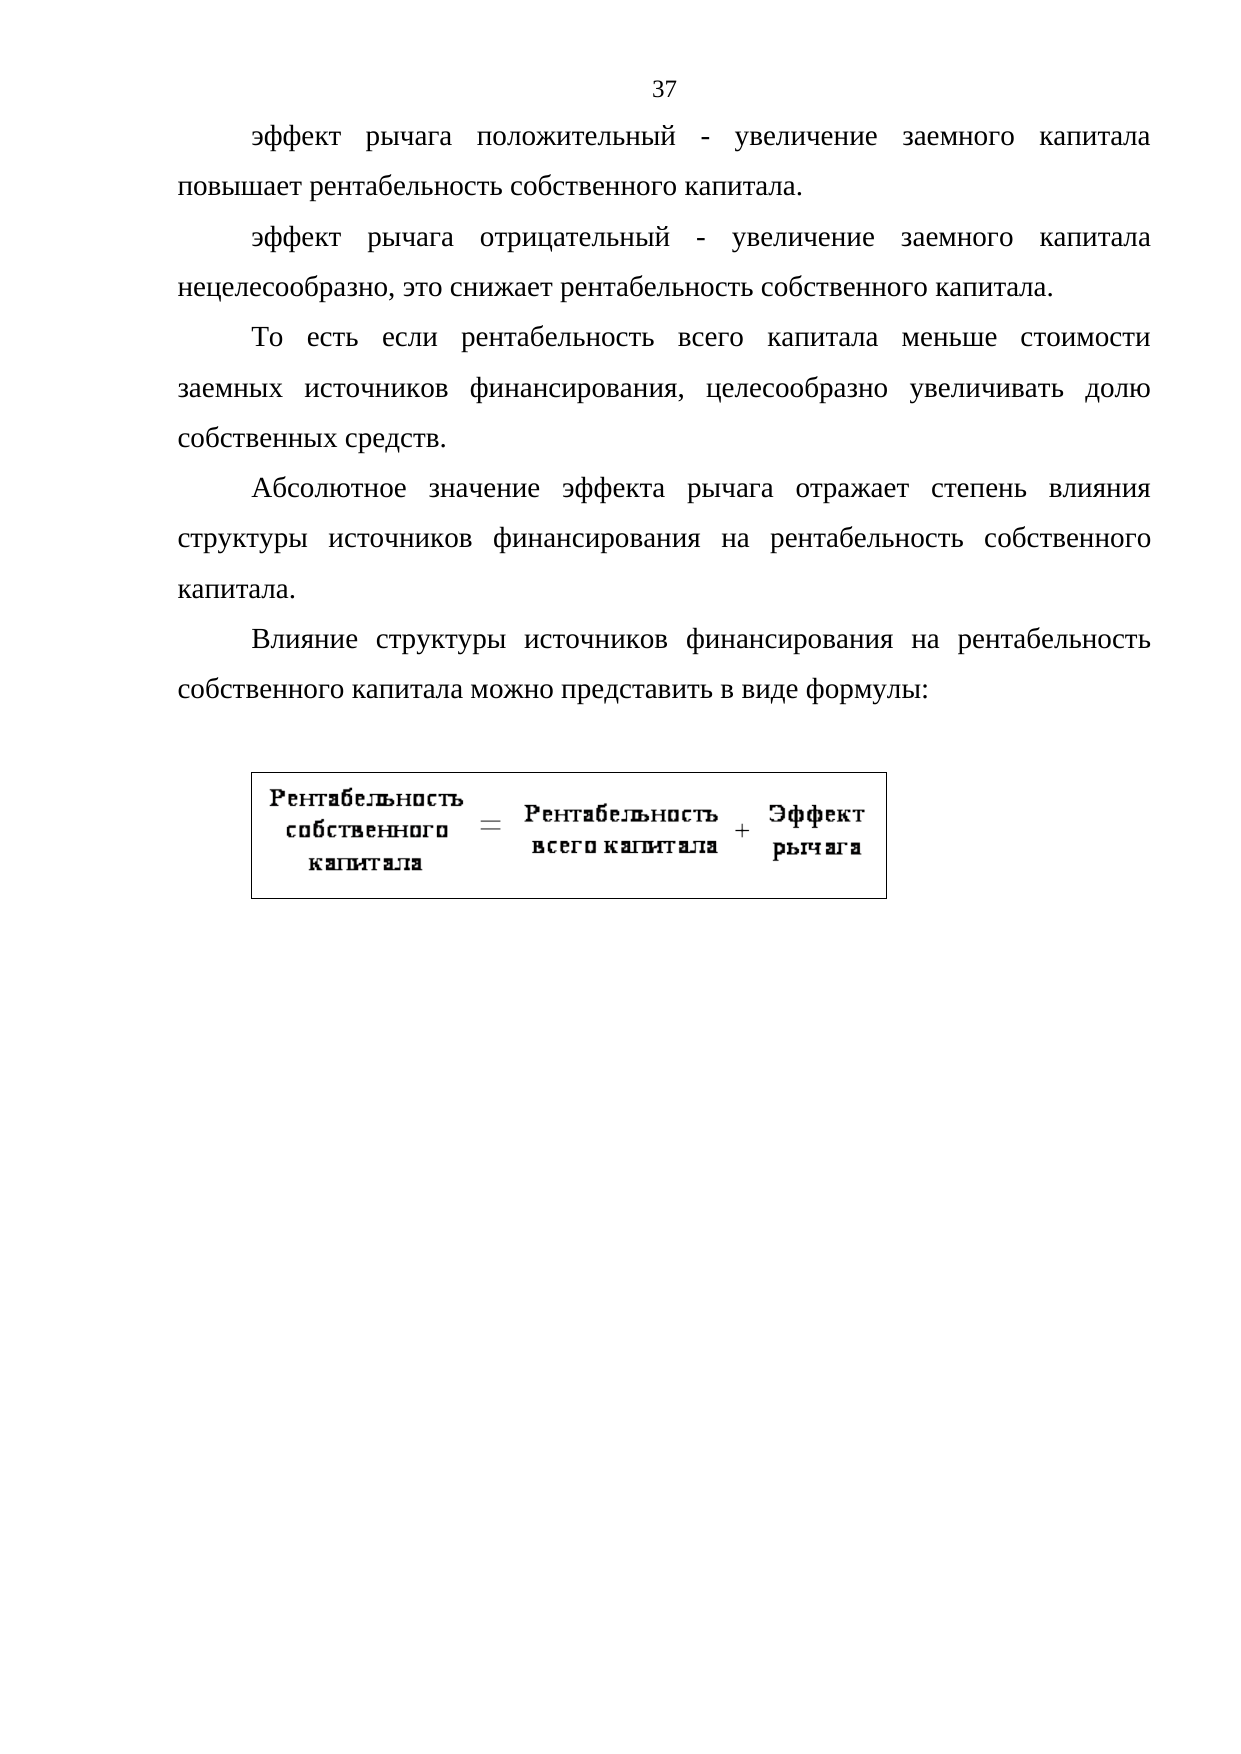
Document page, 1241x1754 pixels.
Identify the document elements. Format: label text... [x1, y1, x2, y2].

picture [252, 773, 886, 898]
text То есть если рентабельность всего капитала меньше стоимости заемных источников финансирования, целесообразно увеличивать долю собственных средств. [177, 319, 1152, 453]
text эффект рычага отрицательный - увеличение заемного капитала нецелесообразно, это снижает рентабельность собственного капитала. [177, 219, 1152, 303]
text эффект рычага положительный - увеличение заемного капитала повышает рентабельность собственного капитала. [177, 118, 1152, 202]
text Абсолютное значение эффекта рычага отражает степень влияния структуры источников финансирования на рентабельность собственного капитала. [177, 470, 1152, 604]
text Влияние структуры источников финансирования на рентабельность собственного капитала можно представить в виде формулы: [177, 621, 1152, 705]
